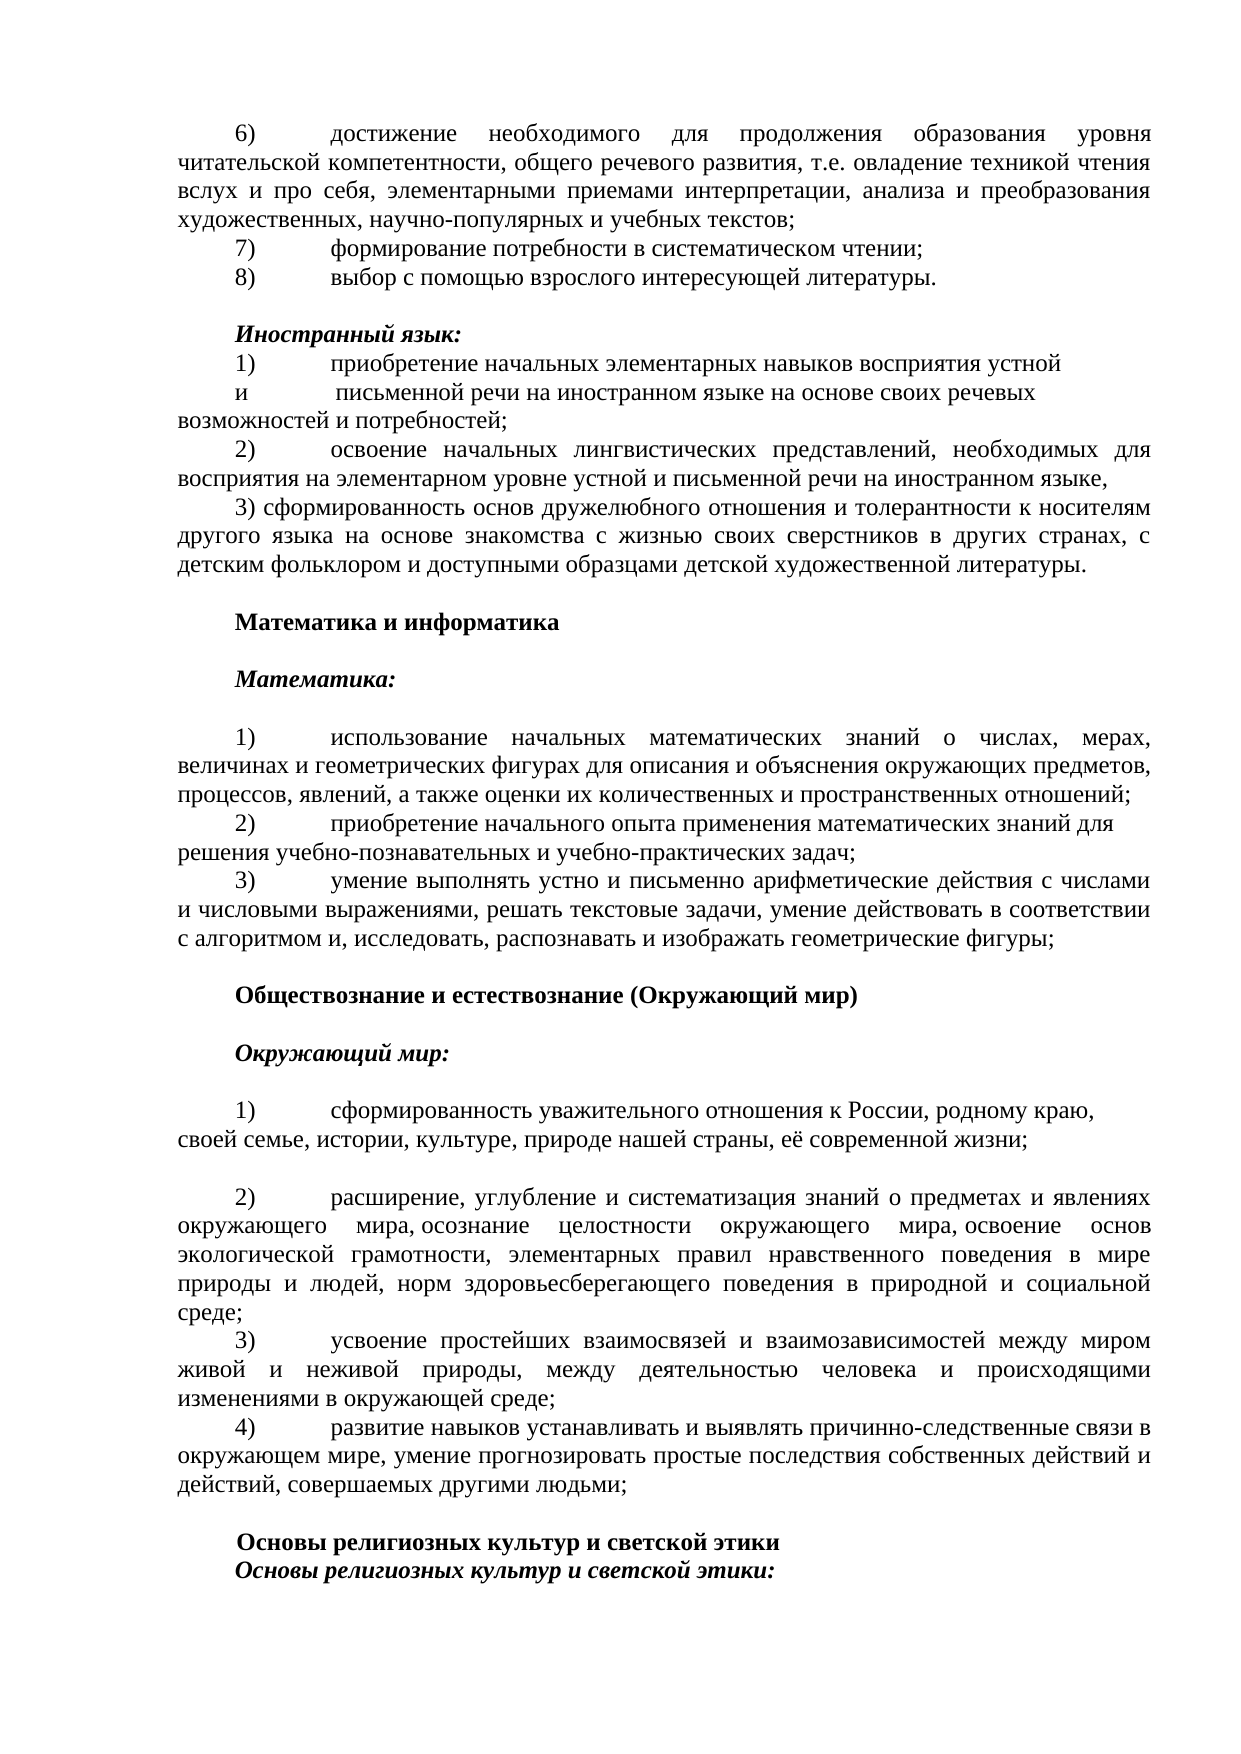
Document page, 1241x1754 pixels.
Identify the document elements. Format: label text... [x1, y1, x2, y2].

text 2) расширение, углубление и систематизация знаний о предметах и явлениях окружающего мира, осознание целостности окружающего мира, освоение основ экологической грамотности, элементарных правил нравственного поведения в мире природы и людей, норм здоровьесберегающего поведения в природной и социальной среде; [177, 1182, 1152, 1326]
text Обществознание и естествознание (Окружающий мир) [177, 981, 1152, 1009]
text 2) приобретение начального опыта применения математических знаний для решения учебно-познавательных и учебно-практических задач; [177, 808, 1152, 866]
text 6) достижение необходимого для продолжения образования уровня читательской компетентности, общего речевого развития, т.е. овладение техникой чтения вслух и про себя, элементарными приемами интерпретации, анализа и преобразования художественных, научно-популярных и учебных текстов; [177, 118, 1152, 233]
text Окружающий мир: [177, 1038, 1152, 1067]
text Основы религиозных культур и светской этики: [177, 1556, 854, 1584]
text 1) приобретение начальных элементарных навыков восприятия устной [177, 348, 1152, 377]
text Основы религиозных культур и светской этики [236, 1527, 854, 1556]
text 2) освоение начальных лингвистических представлений, необходимых для восприятия на элементарном уровне устной и письменной речи на иностранном языке, [177, 434, 1152, 492]
text 3) сформированность основ дружелюбного отношения и толерантности к носителям другого языка на основе знакомства с жизнью своих сверстников в других странах, с детским фольклором и доступными образцами детской художественной литературы. [177, 492, 1152, 578]
text 1) сформированность уважительного отношения к России, родному краю, своей семье, истории, культуре, природе нашей страны, её современной жизни; [177, 1096, 1152, 1153]
text Математика и информатика [177, 607, 1152, 636]
text 8) выбор с помощью взрослого интересующей литературы. [177, 262, 1152, 291]
text Математика: [177, 664, 1152, 693]
text 4) развитие навыков устанавливать и выявлять причинно-следственные связи в окружающем мире, умение прогнозировать простые последствия собственных действий и действий, совершаемых другими людьми; [177, 1412, 1152, 1498]
text 3) умение выполнять устно и письменно арифметические действия с числами и числовыми выражениями, решать текстовые задачи, умение действовать в соответствии с алгоритмом и, исследовать, распознавать и изображать геометрические фигуры; [177, 866, 1152, 952]
text и письменной речи на иностранном языке на основе своих речевых возможностей и потребностей; [177, 377, 1152, 434]
text 1) использование начальных математических знаний о числах, мерах, величинах и геометрических фигурах для описания и объяснения окружающих предметов, процессов, явлений, а также оценки их количественных и пространственных отношений; [177, 722, 1152, 808]
text 3) усвоение простейших взаимосвязей и взаимозависимостей между миром живой и неживой природы, между деятельностью человека и происходящими изменениями в окружающей среде; [177, 1326, 1152, 1412]
text 7) формирование потребности в систематическом чтении; [177, 233, 1152, 262]
text Иностранный язык: [177, 319, 1152, 348]
